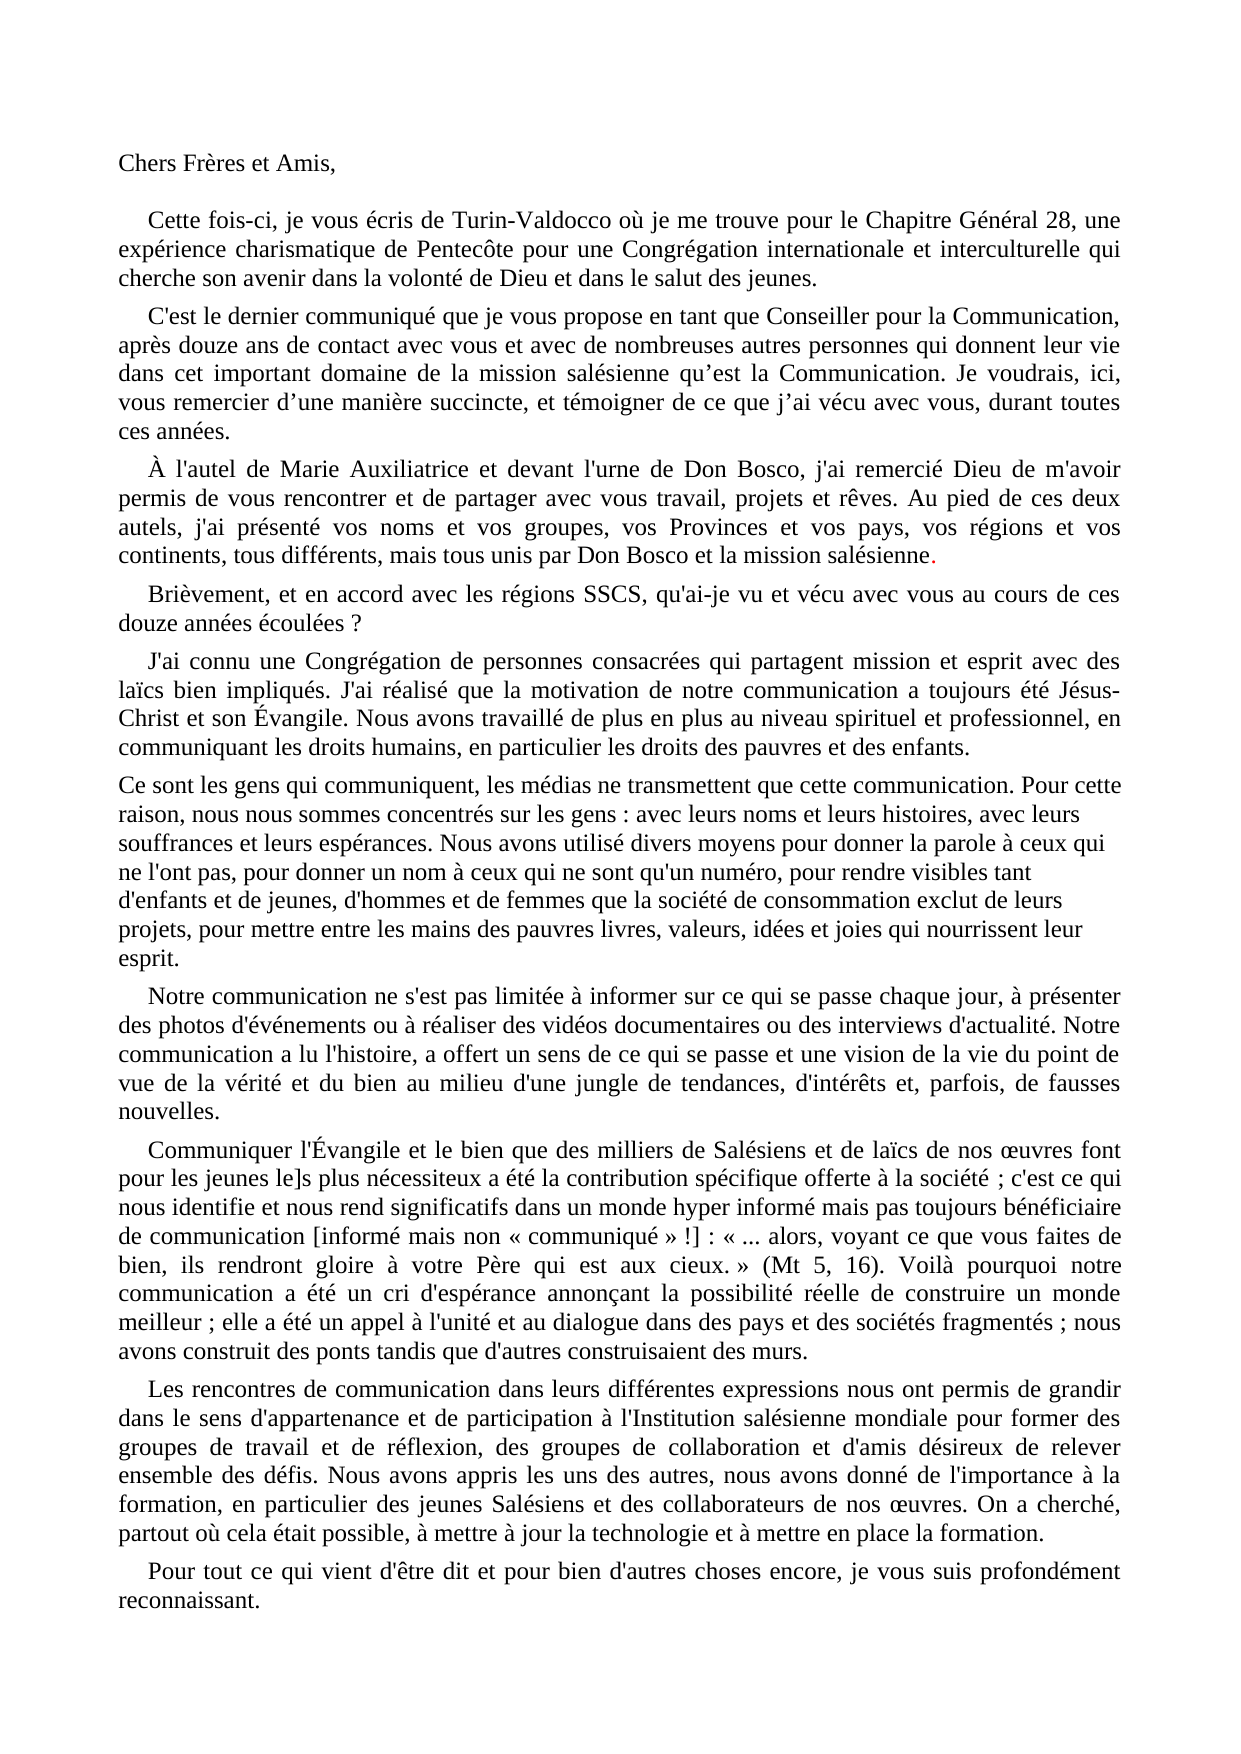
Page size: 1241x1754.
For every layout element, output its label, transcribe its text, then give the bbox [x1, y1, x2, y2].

text Notre communication ne s'est pas limitée à informer sur ce qui se passe chaque jour, à présenter des photos d'événements ou à réaliser des vidéos documentaires ou des interviews d'actualité. Notre communication a lu l'histoire, a offert un sens de ce qui se passe et une vision de la vie du point de vue de la vérité et du bien au milieu d'une jungle de tendances, d'intérêts et, parfois, de fausses nouvelles. [118, 981, 1122, 1125]
text Brièvement, et en accord avec les régions SSCS, qu'ai-je vu et vécu avec vous au cours de ces douze années écoulées ? [118, 579, 1122, 636]
text Communiquer l'Évangile et le bien que des milliers de Salésiens et de laïcs de nos œuvres font pour les jeunes le]s plus nécessiteux a été la contribution spécifique offerte à la société ; c'est ce qui nous identifie et nous rend significatifs dans un monde hyper informé mais pas toujours bénéficiaire de communication [informé mais non « communiqué » !] : « ... alors, voyant ce que vous faites de bien, ils rendront gloire à votre Père qui est aux cieux. » (Mt 5, 16). Voilà pourquoi notre communication a été un cri d'espérance annonçant la possibilité réelle de construire un monde meilleur ; elle a été un appel à l'unité et au dialogue dans des pays et des sociétés fragmentés ; nous avons construit des ponts tandis que d'autres construisaient des murs. [118, 1135, 1122, 1365]
text Ce sont les gens qui communiquent, les médias ne transmettent que cette communication. Pour cette raison, nous nous sommes concentrés sur les gens : avec leurs noms et leurs histoires, avec leurs souffrances et leurs espérances. Nous avons utilisé divers moyens pour donner la parole à ceux qui ne l'ont pas, pour donner un nom à ceux qui ne sont qu'un numéro, pour rendre visibles tant d'enfants et de jeunes, d'hommes et de femmes que la société de consommation exclut de leurs projets, pour mettre entre les mains des pauvres livres, valeurs, idées et joies qui nourrissent leur esprit. [118, 771, 1122, 972]
text J'ai connu une Congrégation de personnes consacrées qui partagent mission et esprit avec des laïcs bien impliqués. J'ai réalisé que la motivation de notre communication a toujours été Jésus-Christ et son Évangile. Nous avons travaillé de plus en plus au niveau spirituel et professionnel, en communiquant les droits humains, en particulier les droits des pauvres et des enfants. [118, 646, 1122, 761]
text À l'autel de Marie Auxiliatrice et devant l'urne de Don Bosco, j'ai remercié Dieu de m'avoir permis de vous rencontrer et de partager avec vous travail, projets et rêves. Au pied de ces deux autels, j'ai présenté vos noms et vos groupes, vos Provinces et vos pays, vos régions et vos continents, tous différents, mais tous unis par Don Bosco et la mission salésienne. [118, 454, 1122, 569]
text C'est le dernier communiqué que je vous propose en tant que Conseiller pour la Communication, après douze ans de contact avec vous et avec de nombreuses autres personnes qui donnent leur vie dans cet important domaine de la mission salésienne qu’est la Communication. Je voudrais, ici, vous remercier d’une manière succincte, et témoigner de ce que j’ai vécu avec vous, durant toutes ces années. [118, 301, 1122, 445]
text Cette fois-ci, je vous écris de Turin-Valdocco où je me trouve pour le Chapitre Général 28, une expérience charismatique de Pentecôte pour une Congrégation internationale et interculturelle qui cherche son avenir dans la volonté de Dieu et dans le salut des jeunes. [118, 205, 1122, 291]
text Les rencontres de communication dans leurs différentes expressions nous ont permis de grandir dans le sens d'appartenance et de participation à l'Institution salésienne mondiale pour former des groupes de travail et de réflexion, des groupes de collaboration et d'amis désireux de relever ensemble des défis. Nous avons appris les uns des autres, nous avons donné de l'importance à la formation, en particulier des jeunes Salésiens et des collaborateurs de nos œuvres. On a cherché, partout où cela était possible, à mettre à jour la technologie et à mettre en place la formation. [118, 1374, 1122, 1547]
text Pour tout ce qui vient d'être dit et pour bien d'autres choses encore, je vous suis profondément reconnaissant. [118, 1556, 1122, 1614]
text Chers Frères et Amis, [118, 148, 1122, 176]
